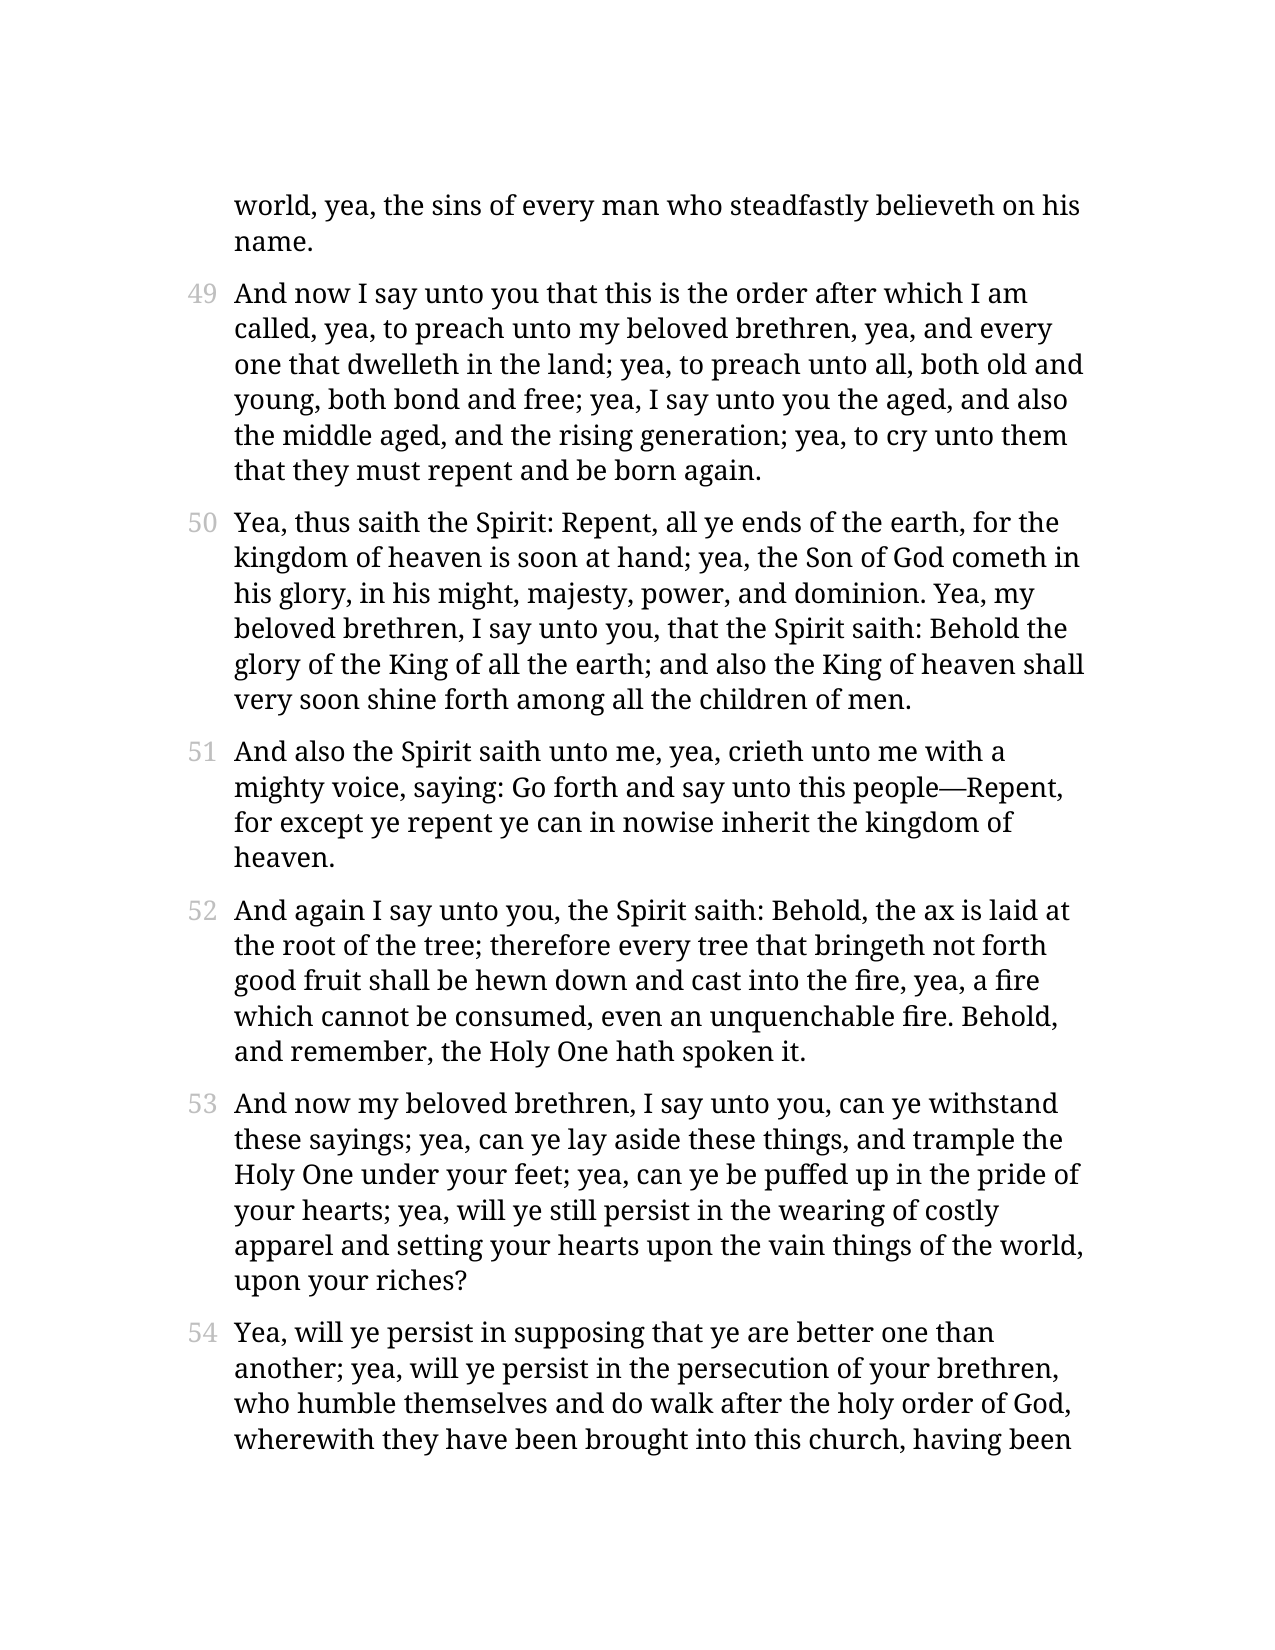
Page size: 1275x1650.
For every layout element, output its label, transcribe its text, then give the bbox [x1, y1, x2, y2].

text 49 And now I say unto you that this is the order after which I am called, yea, to preach unto my beloved brethren, yea, and every one that dwelleth in the land; yea, to preach unto all, both old and young, both bond and free; yea, I say unto you the aged, and also the middle aged, and the rising generation; yea, to cry unto them that they must repent and be born again. [187, 275, 1087, 487]
text 53 And now my beloved brethren, I say unto you, can ye withstand these sayings; yea, can ye lay aside these things, and trample the Holy One under your feet; yea, can ye be puffed up in the pride of your hearts; yea, will ye still persist in the wearing of costly apparel and setting your hearts upon the vain things of the world, upon your riches? [187, 1085, 1087, 1298]
text 50 Yea, thus saith the Spirit: Repent, all ye ends of the earth, for the kingdom of heaven is soon at hand; yea, the Son of God cometh in his glory, in his might, majesty, power, and dominion. Yea, my beloved brethren, I say unto you, that the Spirit saith: Behold the glory of the King of all the earth; and also the King of heaven shall very soon shine forth among all the children of men. [187, 504, 1087, 717]
text 51 And also the Spirit saith unto me, yea, crieth unto me with a mighty voice, saying: Go forth and say unto this people—Repent, for except ye repent ye can in nowise inherit the kingdom of heaven. [187, 733, 1087, 875]
text 52 And again I say unto you, the Spirit saith: Behold, the ax is laid at the root of the tree; therefore every tree that bringeth not forth good fruit shall be hewn down and cast into the fire, yea, a fire which cannot be consumed, even an unquenchable fire. Behold, and remember, the Holy One hath spoken it. [187, 892, 1087, 1069]
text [187, 1314, 1087, 1456]
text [187, 187, 1087, 258]
